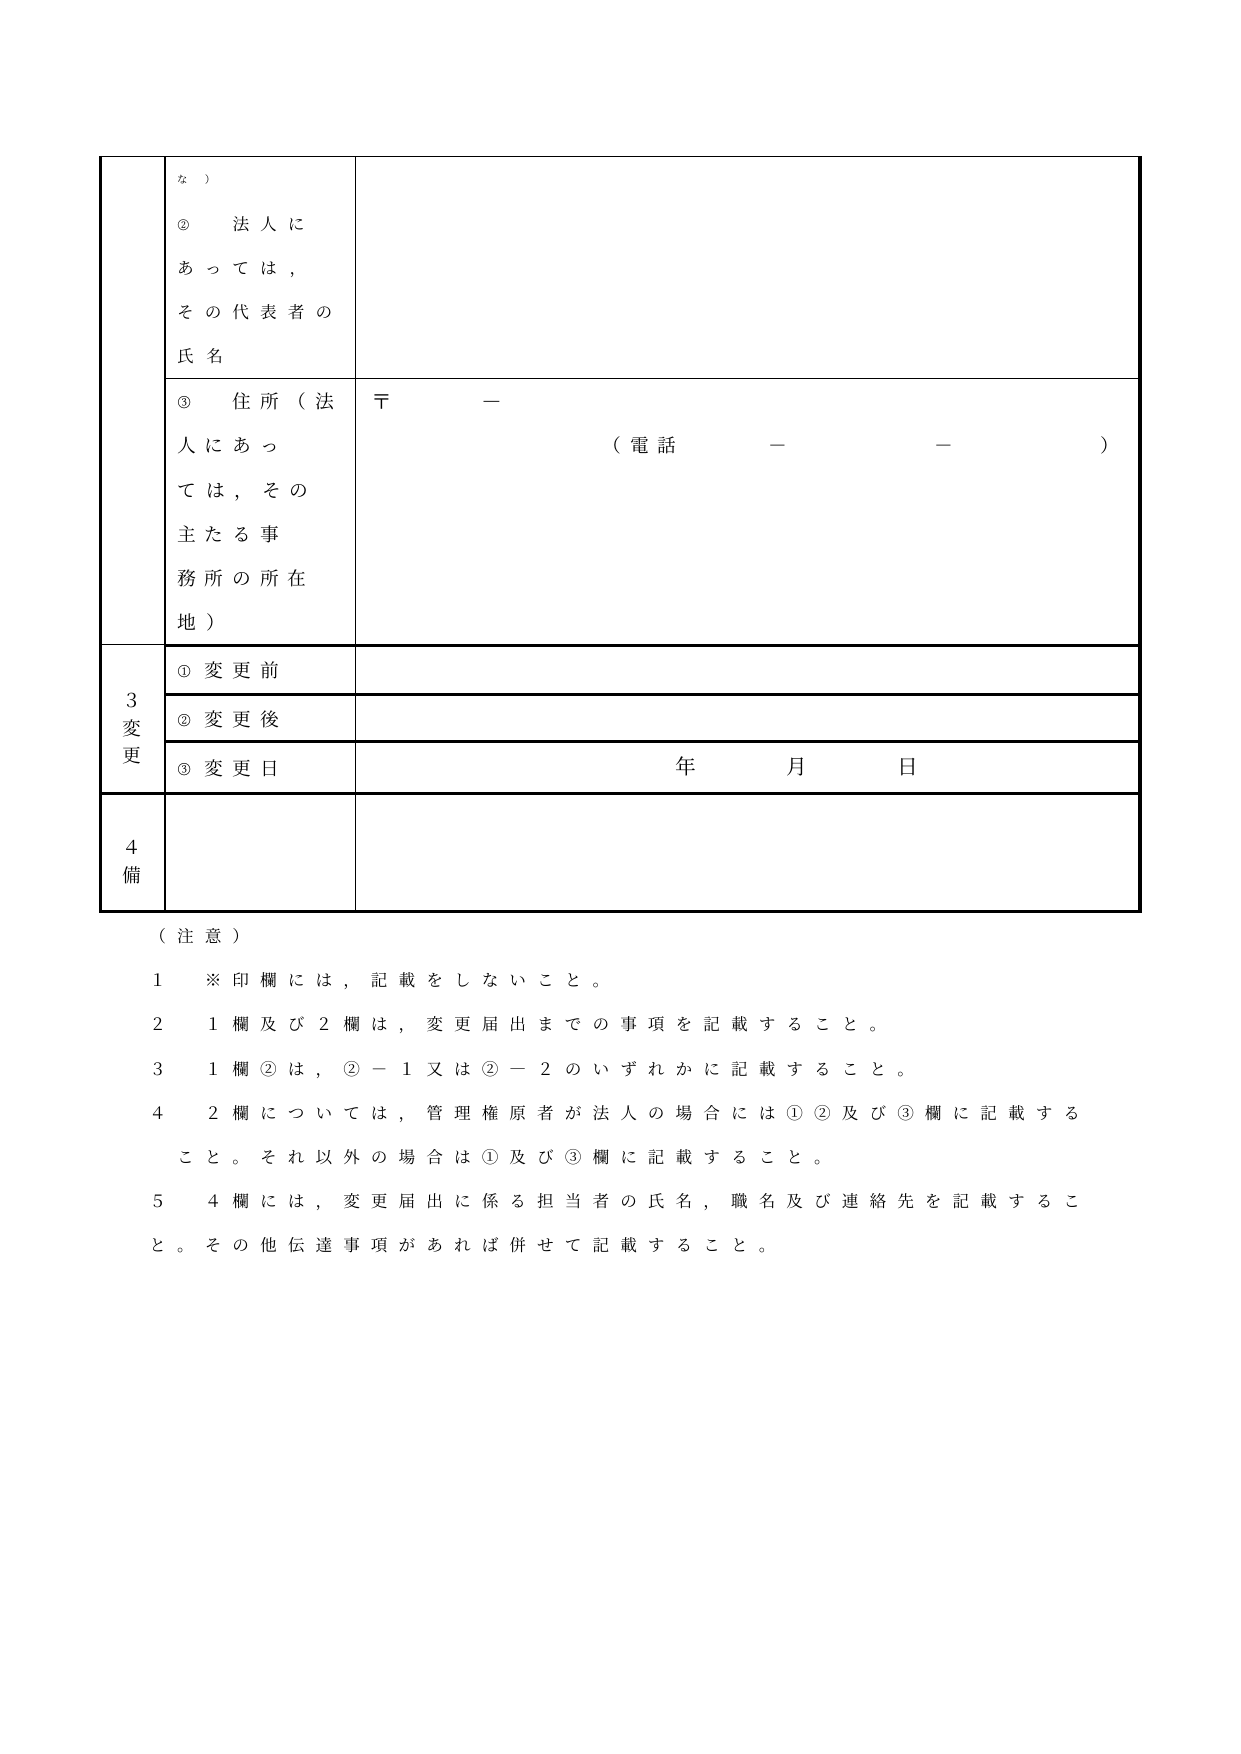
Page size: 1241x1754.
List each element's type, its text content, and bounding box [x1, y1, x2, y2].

text （注意） [149, 913, 1091, 957]
text ４ ２欄については，管理権原者が法人の場合には①②及び③欄に記載すること。それ以外の場合は①及び③欄に記載すること。 [149, 1090, 1106, 1178]
table_cell 年 月 日 [356, 743, 1138, 792]
text １ ※印欄には，記載をしないこと。 [149, 957, 1091, 1002]
table_cell [356, 795, 1138, 910]
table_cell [166, 157, 355, 378]
table_cell ③変更日 [166, 743, 355, 792]
table_cell ４備考 [102, 795, 164, 910]
text ２ １欄及び２欄は，変更届出までの事項を記載すること。 [149, 1002, 1091, 1046]
table_cell ②変更後 [166, 696, 355, 740]
table_cell ③住所（法人にあっ ては，その主たる事 務所の所在地） [166, 379, 355, 644]
table_cell [166, 795, 355, 910]
text ３ １欄②は，②－１又は②―２のいずれかに記載すること。 [149, 1046, 1091, 1090]
table_cell [356, 157, 1138, 378]
table_cell ３変更 内容 [102, 645, 164, 792]
table_cell [356, 647, 1138, 693]
table_cell 〒 － （電話 － － ） [356, 379, 1138, 644]
text ５ ４欄には，変更届出に係る担当者の氏名，職名及び連絡先を記載すること。その他伝達事項があれば併せて記載すること。 [149, 1178, 1091, 1267]
table_cell [356, 696, 1138, 740]
table_cell ①変更前 [166, 647, 355, 693]
